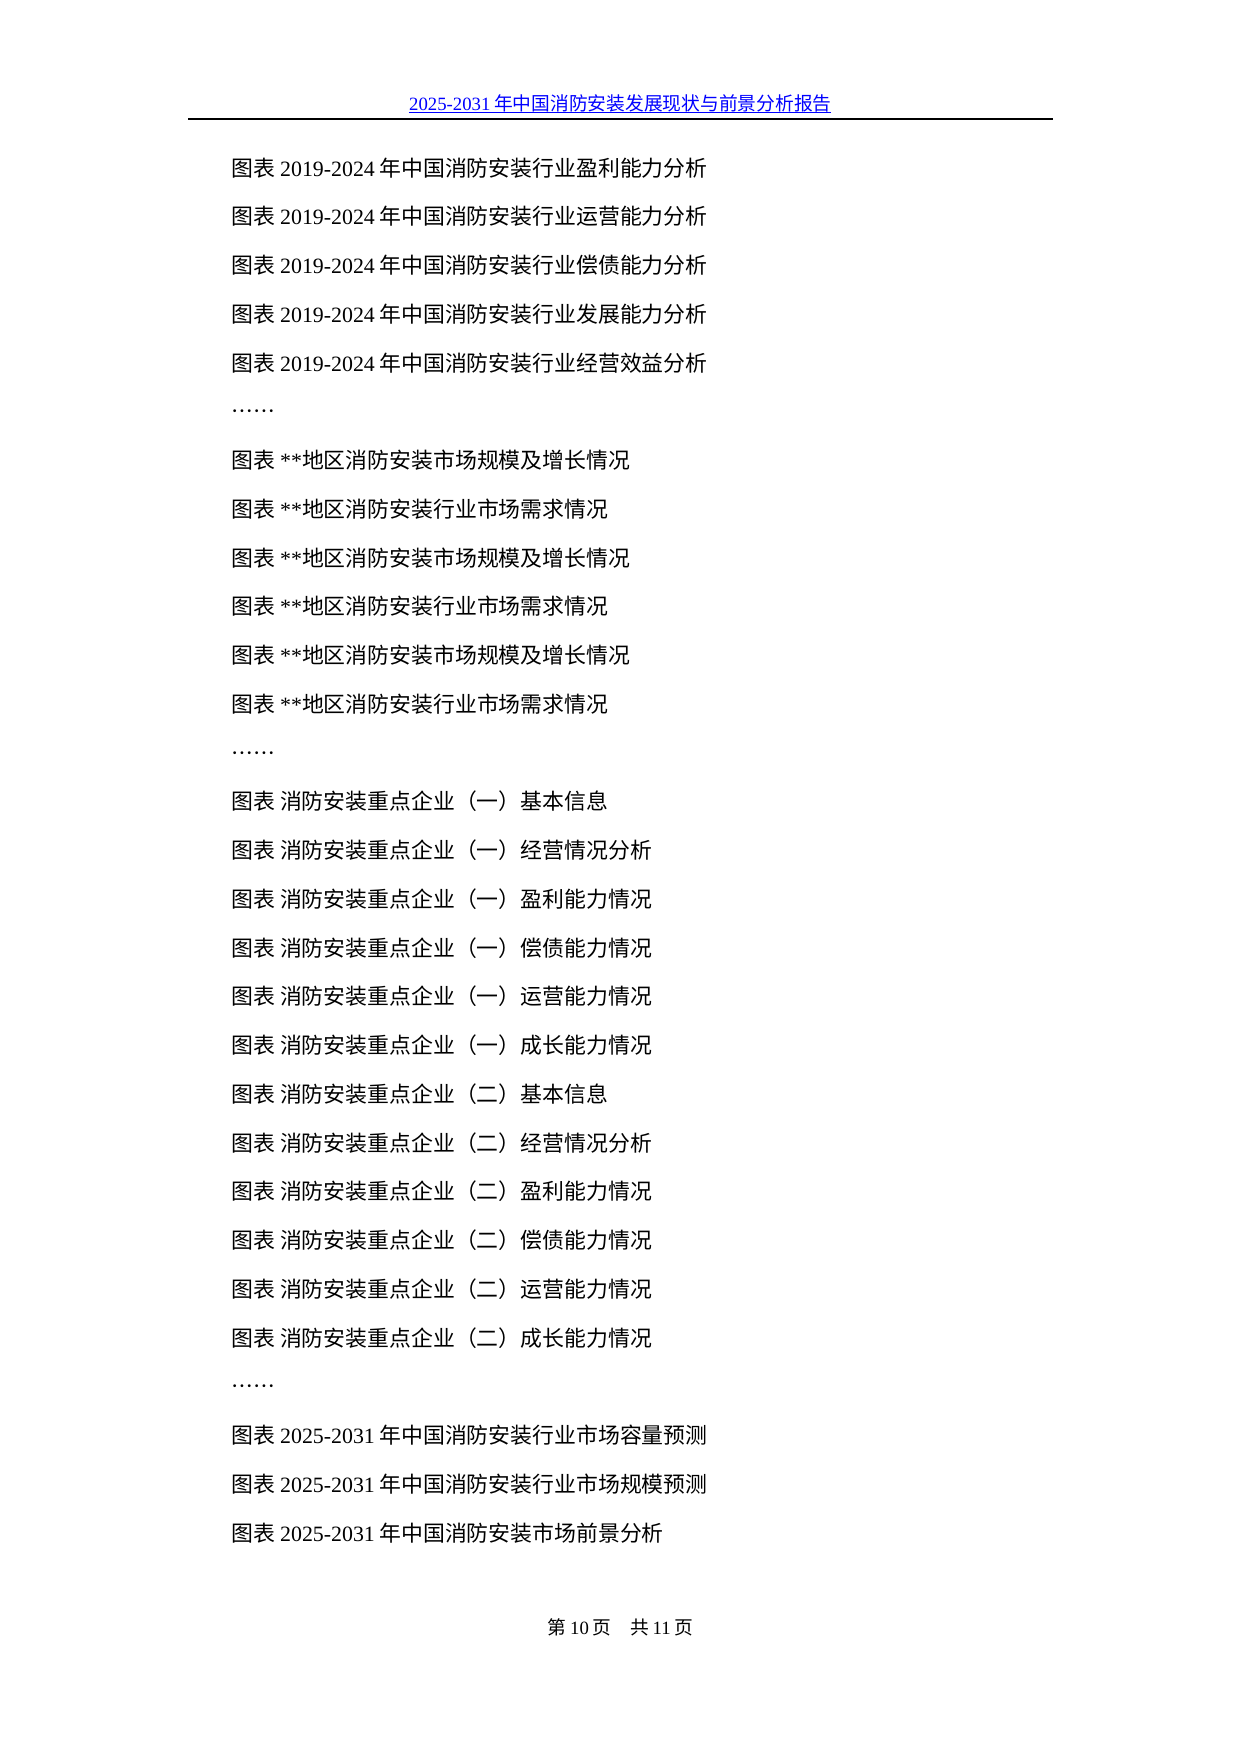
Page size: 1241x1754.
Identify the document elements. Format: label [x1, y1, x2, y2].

text [187, 150, 1053, 1548]
